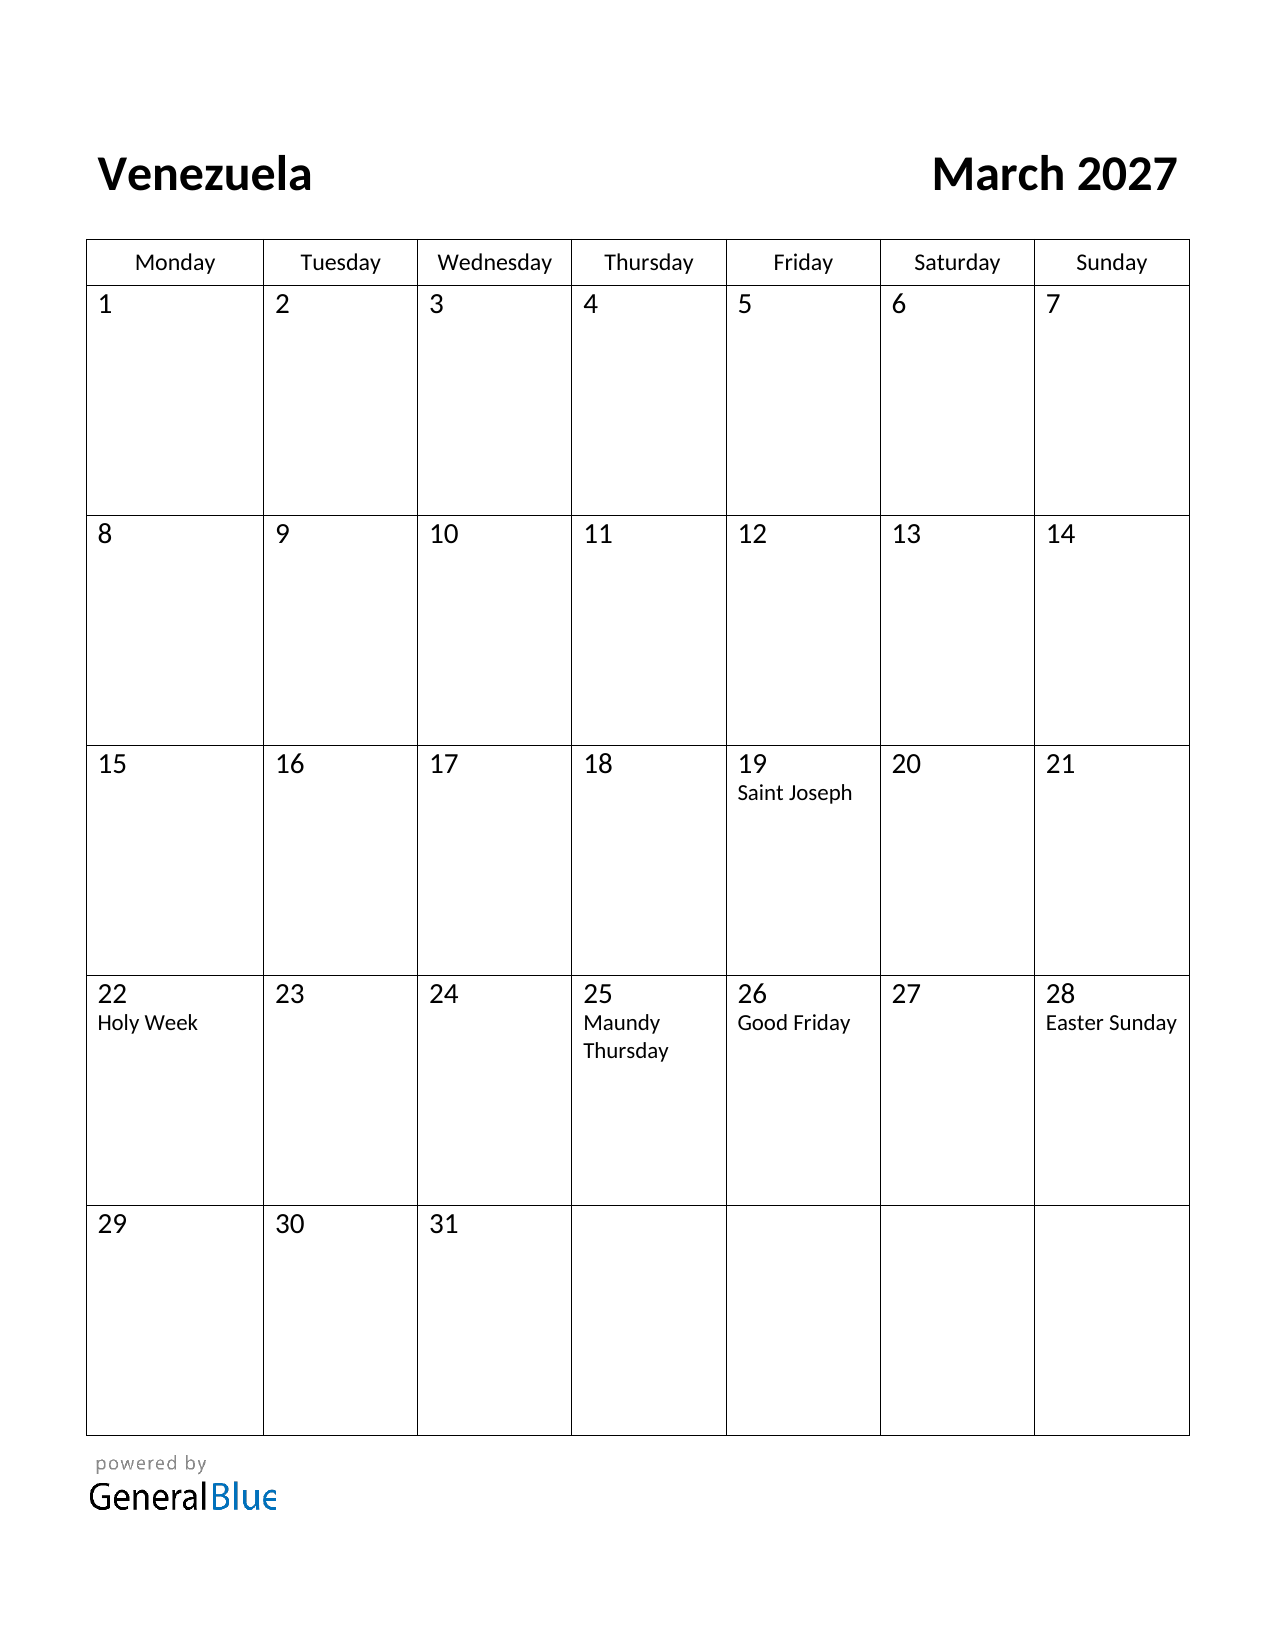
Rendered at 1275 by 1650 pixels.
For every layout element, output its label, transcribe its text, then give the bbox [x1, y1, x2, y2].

table_cell [87, 778, 263, 974]
table_cell 23 [264, 976, 417, 1008]
table_cell 11 [572, 516, 726, 548]
table_cell 26 [727, 976, 880, 1008]
table_cell [881, 548, 1034, 744]
table_cell 20 [881, 746, 1034, 778]
table_cell Maundy Thursday [572, 1008, 726, 1204]
table_cell Good Friday [727, 1008, 880, 1204]
table_cell 1 [87, 286, 263, 318]
table_cell 14 [1035, 516, 1189, 548]
table_cell 8 [87, 516, 263, 548]
table_cell 9 [264, 516, 417, 548]
table_cell 12 [727, 516, 880, 548]
table_cell Tuesday [264, 240, 417, 284]
table_cell [87, 548, 263, 744]
table_cell [727, 318, 880, 514]
table_cell [572, 318, 726, 514]
table_cell [418, 1238, 571, 1434]
table_cell [881, 1008, 1034, 1204]
table_cell 17 [418, 746, 571, 778]
table_cell Easter Sunday [1035, 1008, 1189, 1204]
table_cell [572, 778, 726, 974]
table_cell [264, 548, 417, 744]
table_cell 28 [1035, 976, 1189, 1008]
table_cell 2 [264, 286, 417, 318]
table_cell [572, 1238, 726, 1434]
table_cell 3 [418, 286, 571, 318]
table_cell [1035, 1238, 1189, 1434]
table_cell 22 [87, 976, 263, 1008]
table_cell [418, 1008, 571, 1204]
table_cell [1035, 548, 1189, 744]
table_cell [1035, 778, 1189, 974]
table_cell [264, 318, 417, 514]
table_cell 4 [572, 286, 726, 318]
table_cell 16 [264, 746, 417, 778]
table_cell Friday [727, 240, 880, 284]
table_cell [572, 1206, 726, 1238]
table_cell 15 [87, 746, 263, 778]
table_cell [86, 1436, 1189, 1534]
table_cell [418, 778, 571, 974]
table_cell [1035, 318, 1189, 514]
table_cell [1035, 1206, 1189, 1238]
table_cell 29 [87, 1206, 263, 1238]
table_cell [727, 1206, 880, 1238]
table_cell [264, 1238, 417, 1434]
table_cell 24 [418, 976, 571, 1008]
table_header Venezuela [86, 105, 572, 239]
table_cell [881, 778, 1034, 974]
table_cell 7 [1035, 286, 1189, 318]
table_cell 18 [572, 746, 726, 778]
table_cell [264, 1008, 417, 1204]
table_cell Saturday [881, 240, 1034, 284]
table_header March 2027 [572, 105, 1189, 239]
table_cell [727, 1238, 880, 1434]
table_cell [881, 318, 1034, 514]
table_cell 13 [881, 516, 1034, 548]
table_cell 19 [727, 746, 880, 778]
table_cell 10 [418, 516, 571, 548]
table_cell [881, 1206, 1034, 1238]
table_cell Saint Joseph [727, 778, 880, 974]
table_cell [881, 1238, 1034, 1434]
table_cell 31 [418, 1206, 571, 1238]
table_cell [572, 548, 726, 744]
table_cell Holy Week [87, 1008, 263, 1204]
table_cell 6 [881, 286, 1034, 318]
table_cell 5 [727, 286, 880, 318]
table_cell [727, 548, 880, 744]
table_cell 27 [881, 976, 1034, 1008]
table_cell Sunday [1035, 240, 1189, 284]
table_cell 25 [572, 976, 726, 1008]
table_cell Wednesday [418, 240, 571, 284]
table_cell [87, 1238, 263, 1434]
table_cell [87, 318, 263, 514]
table_cell 21 [1035, 746, 1189, 778]
table_cell [418, 548, 571, 744]
table_cell 30 [264, 1206, 417, 1238]
table_cell [264, 778, 417, 974]
picture [88, 1452, 276, 1515]
table_cell Monday [87, 240, 263, 284]
table_cell Thursday [572, 240, 726, 284]
table_cell [418, 318, 571, 514]
